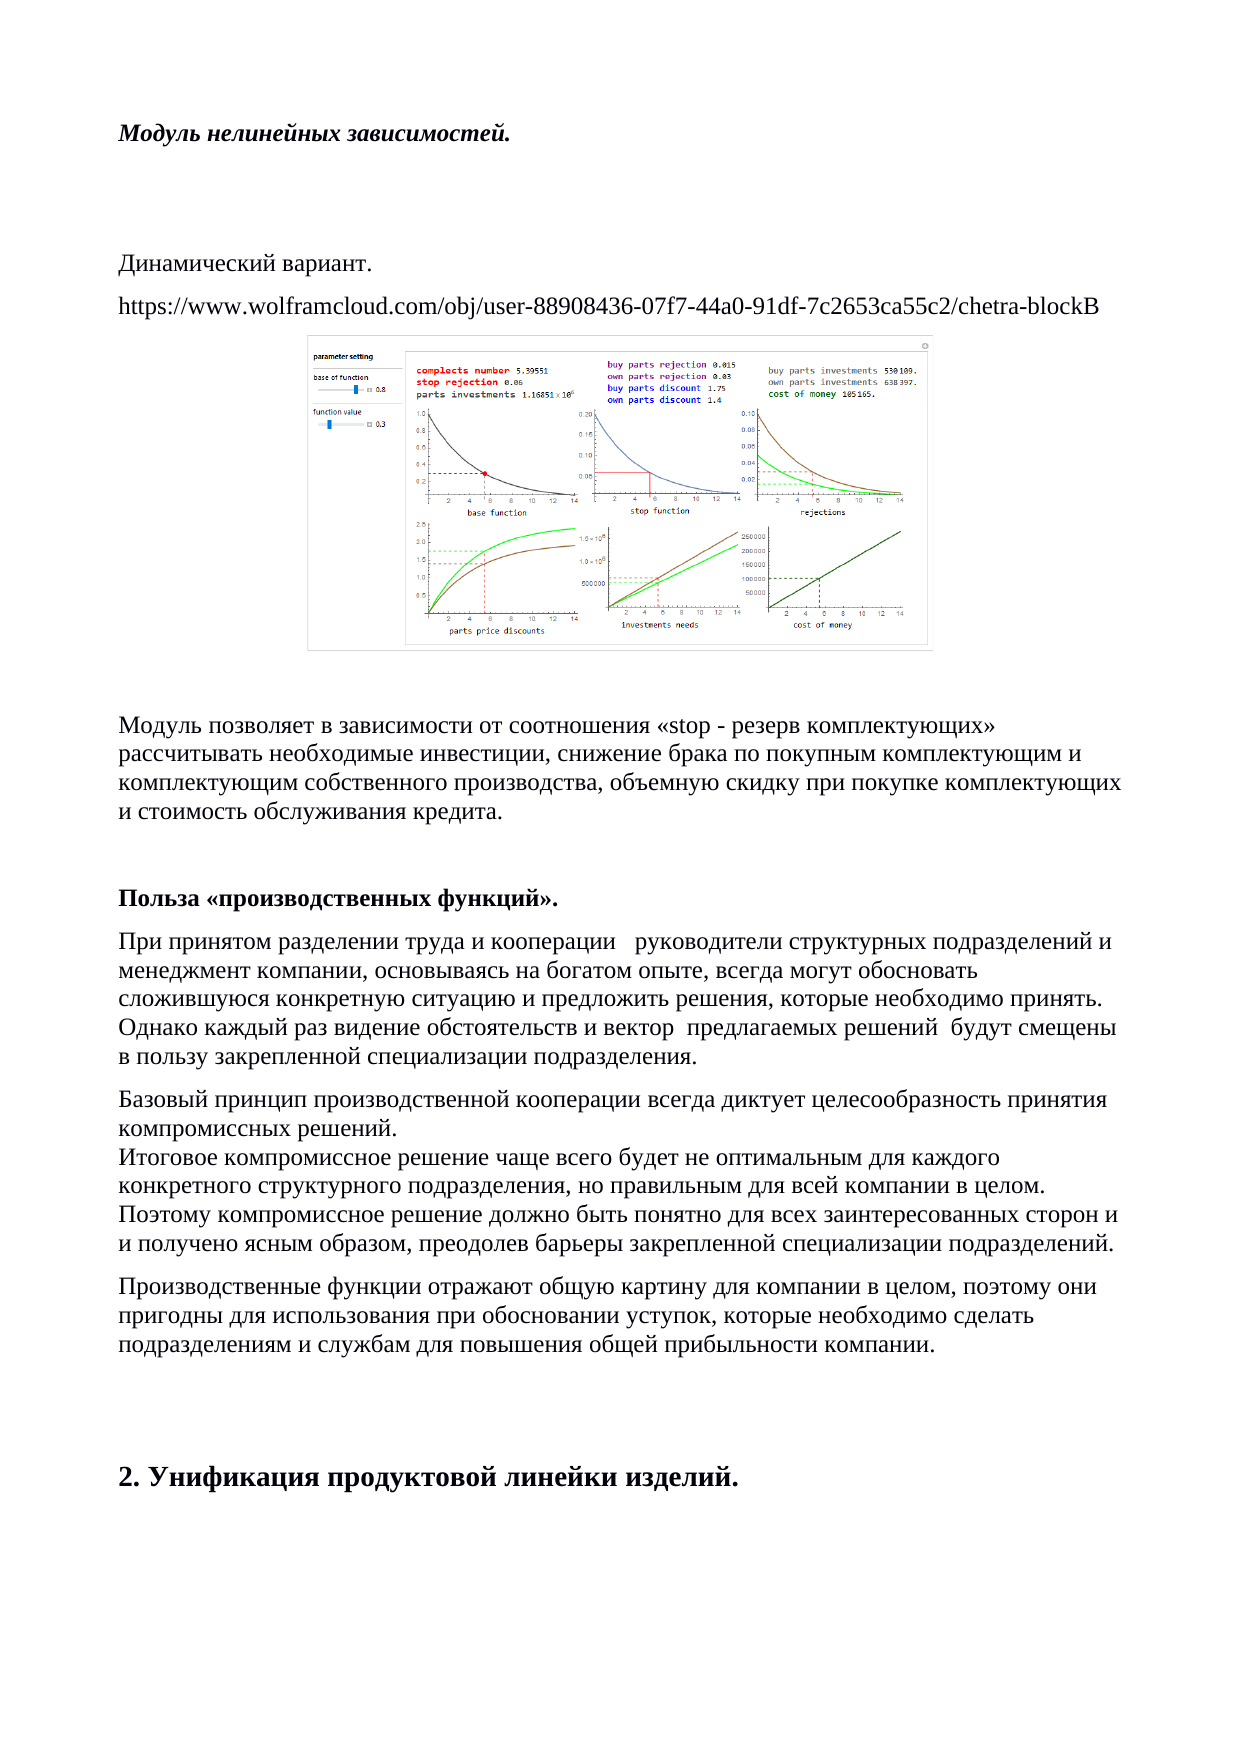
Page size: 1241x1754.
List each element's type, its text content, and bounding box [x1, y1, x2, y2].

text Модуль позволяет в зависимости от соотношения «stop - резерв комплектующих» рассчитывать необходимые инвестиции, снижение брака по покупным комплектующим и комплектующим собственного производства, объемную скидку при покупке комплектующих и стоимость обслуживания кредита. [118, 710, 1122, 825]
text Модуль нелинейных зависимостей. [118, 118, 1122, 147]
text Базовый принцип производственной кооперации всегда диктует целесообразность принятия компромиссных решений. [118, 1084, 1122, 1142]
text Польза «производственных функций». [118, 883, 1122, 911]
text 2. Унификация продуктовой линейки изделий. [118, 1459, 1122, 1492]
text https://www.wolframcloud.com/obj/user-88908436-07f7-44a0-91df-7c2653ca55c2/chetra-blockB [118, 291, 1122, 320]
text Итоговое компромиссное решение чаще всего будет не оптимальным для каждого конкретного структурного подразделения, но правильным для всей компании в целом. Поэтому компромиссное решение должно быть понятно для всех заинтересованных сторон и и получено ясным образом, преодолев барьеры закрепленной специализации подразделений. [118, 1142, 1122, 1257]
text Динамический вариант. [118, 248, 1122, 277]
text Производственные функции отражают общую картину для компании в целом, поэтому они пригодны для использования при обосновании уступок, которые необходимо сделать подразделениям и службам для повышения общей прибыльности компании. [118, 1271, 1122, 1358]
text При принятом разделении труда и кооперации руководители структурных подразделений и менеджмент компании, основываясь на богатом опыте, всегда могут обосновать сложившуюся конкретную ситуацию и предложить решения, которые необходимо принять. Однако каждый раз видение обстоятельств и вектор предлагаемых решений будут смещены в пользу закрепленной специализации подразделения. [118, 926, 1122, 1070]
picture [307, 334, 934, 652]
